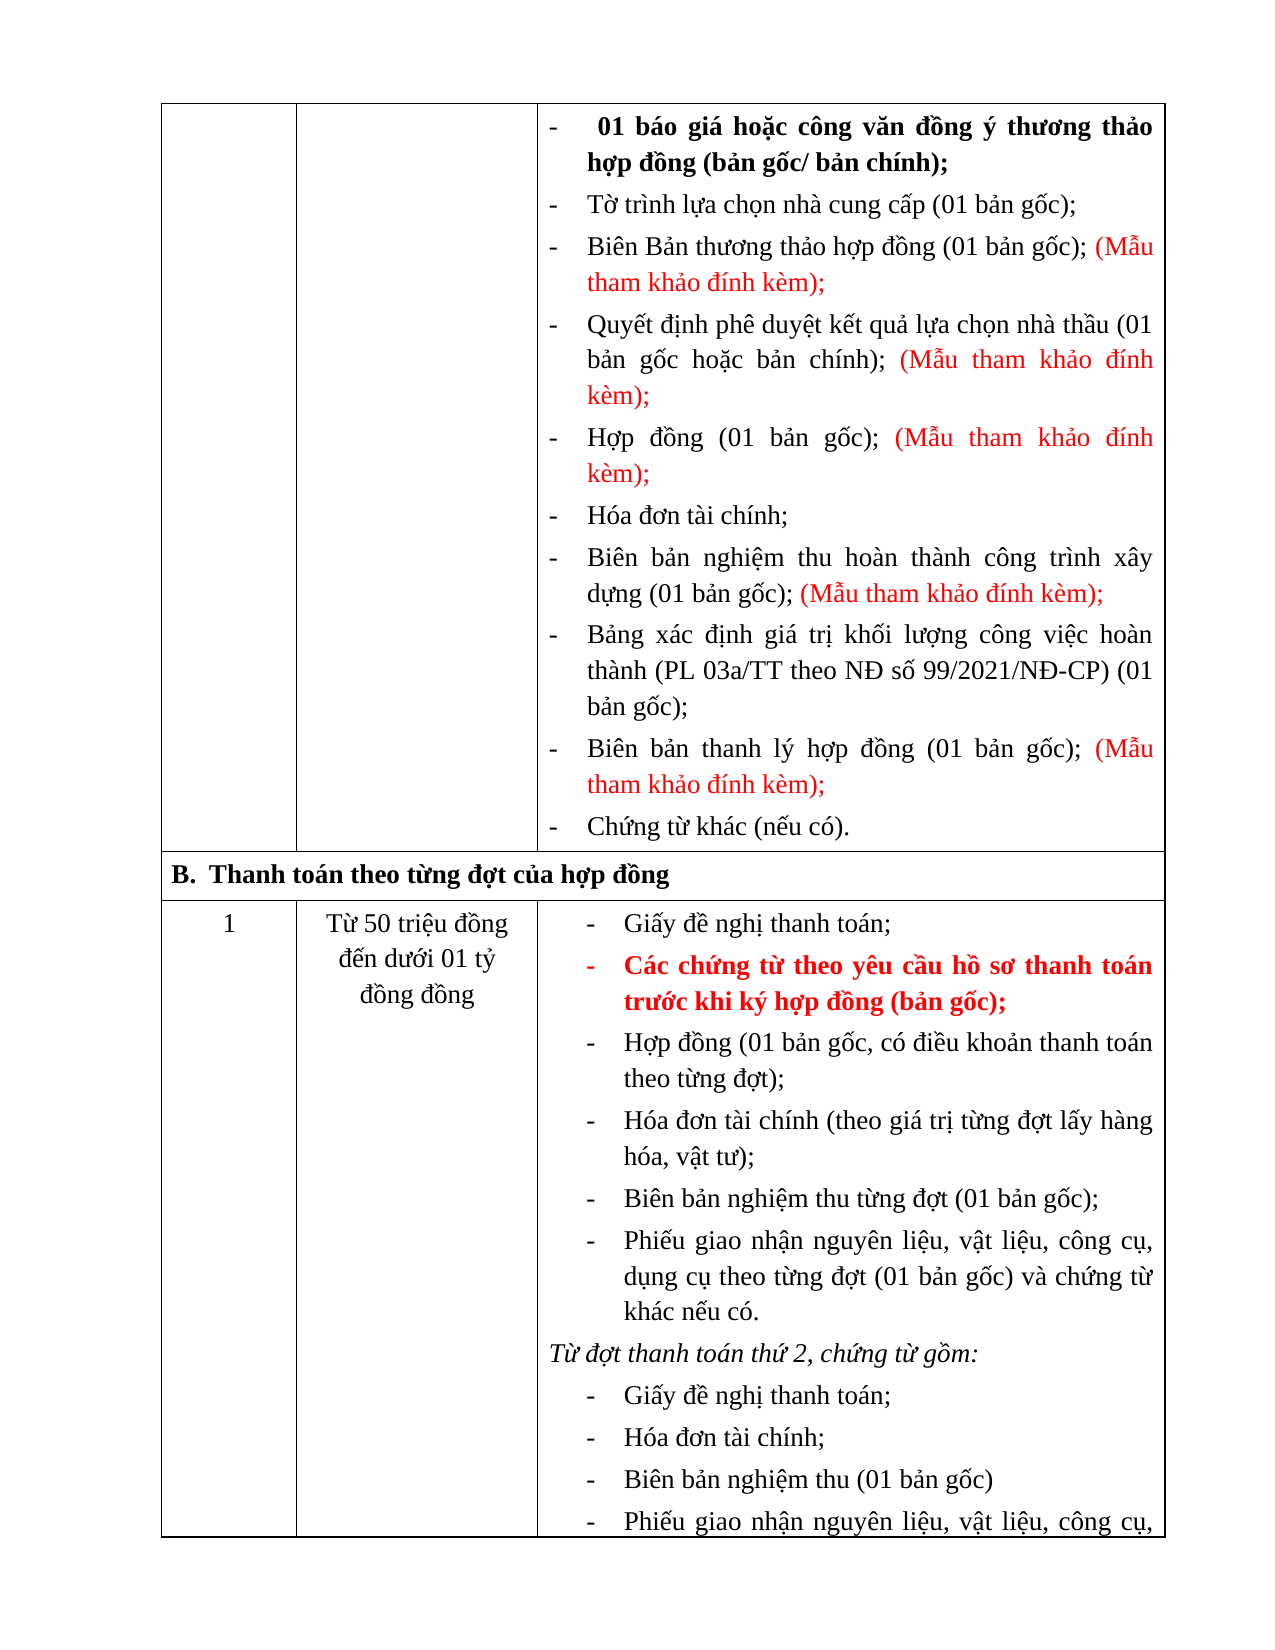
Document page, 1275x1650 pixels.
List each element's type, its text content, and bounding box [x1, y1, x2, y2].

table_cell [538, 901, 1164, 1536]
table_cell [538, 104, 1164, 851]
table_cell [297, 104, 537, 851]
table_cell 1 [162, 901, 296, 1536]
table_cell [297, 901, 537, 1536]
table_cell Thanh toán theo từng đợt của hợp đồng [162, 852, 1164, 899]
table_cell 7 [162, 104, 296, 851]
